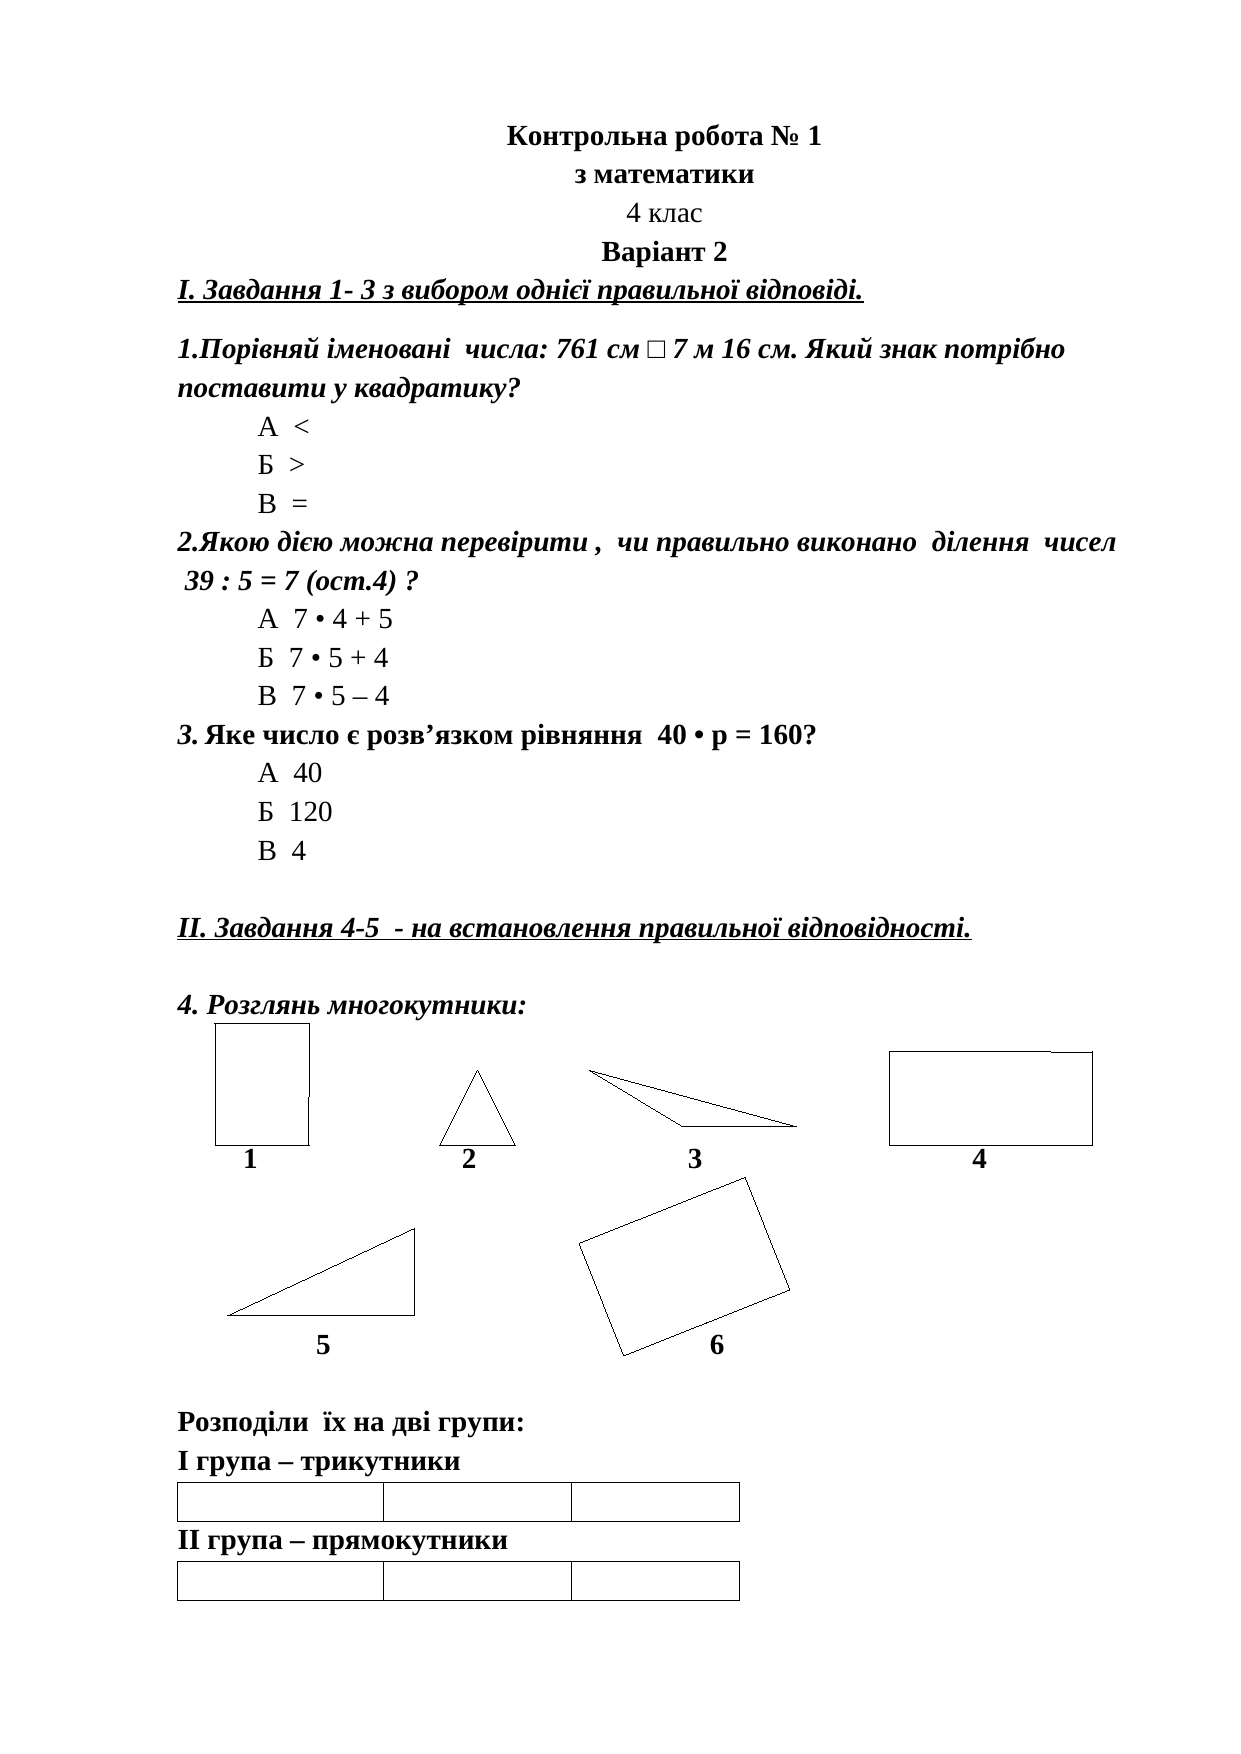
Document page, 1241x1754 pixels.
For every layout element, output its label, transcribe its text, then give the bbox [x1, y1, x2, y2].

text Контрольна робота № 1 [177, 118, 1152, 152]
text 4. Розглянь многокутники: [177, 987, 1152, 1020]
text Варіант 2 [177, 234, 1152, 267]
text В 4 [177, 833, 1152, 866]
table_header [178, 1562, 383, 1600]
table_header [572, 1562, 739, 1600]
text 3. Яке число є розв’язком рівняння 40 • р = 160? [177, 717, 1152, 751]
text В 7 • 5 – 4 [177, 678, 1152, 712]
text ІІ група – прямокутники [177, 1522, 1152, 1556]
text Б > [177, 447, 1152, 481]
table_header [384, 1483, 571, 1521]
text І група – трикутники [177, 1443, 1152, 1477]
text 1 2 3 4 [177, 1141, 1152, 1174]
table_header [572, 1483, 739, 1521]
text 39 : 5 = 7 (ост.4) ? [177, 563, 1152, 596]
list І. Завдання 1- 3 з вибором однієї правильної відповіді. [177, 272, 1152, 306]
text ІІ. Завдання 4-5 - на встановлення правильної відповідності. [177, 910, 1152, 943]
table_header [384, 1562, 571, 1600]
table_header [178, 1483, 383, 1521]
text Розподіли їх на дві групи: [177, 1404, 1152, 1438]
text Б 7 • 5 + 4 [177, 640, 1152, 673]
text 5 6 [177, 1327, 1152, 1361]
text з математики [177, 157, 1152, 190]
text Б 120 [177, 794, 1152, 828]
text А 7 • 4 + 5 [177, 601, 1152, 635]
text А < [177, 409, 1152, 442]
text 4 клас [177, 195, 1152, 229]
text А 40 [177, 756, 1152, 789]
text 2.Якою дією можна перевірити , чи правильно виконано ділення чисел [177, 524, 1152, 558]
text В = [177, 486, 1152, 519]
text 1.Порівняй іменовані числа: 761 см □ 7 м 16 см. Який знак потрібно поставити у квадратику? [177, 332, 1152, 404]
